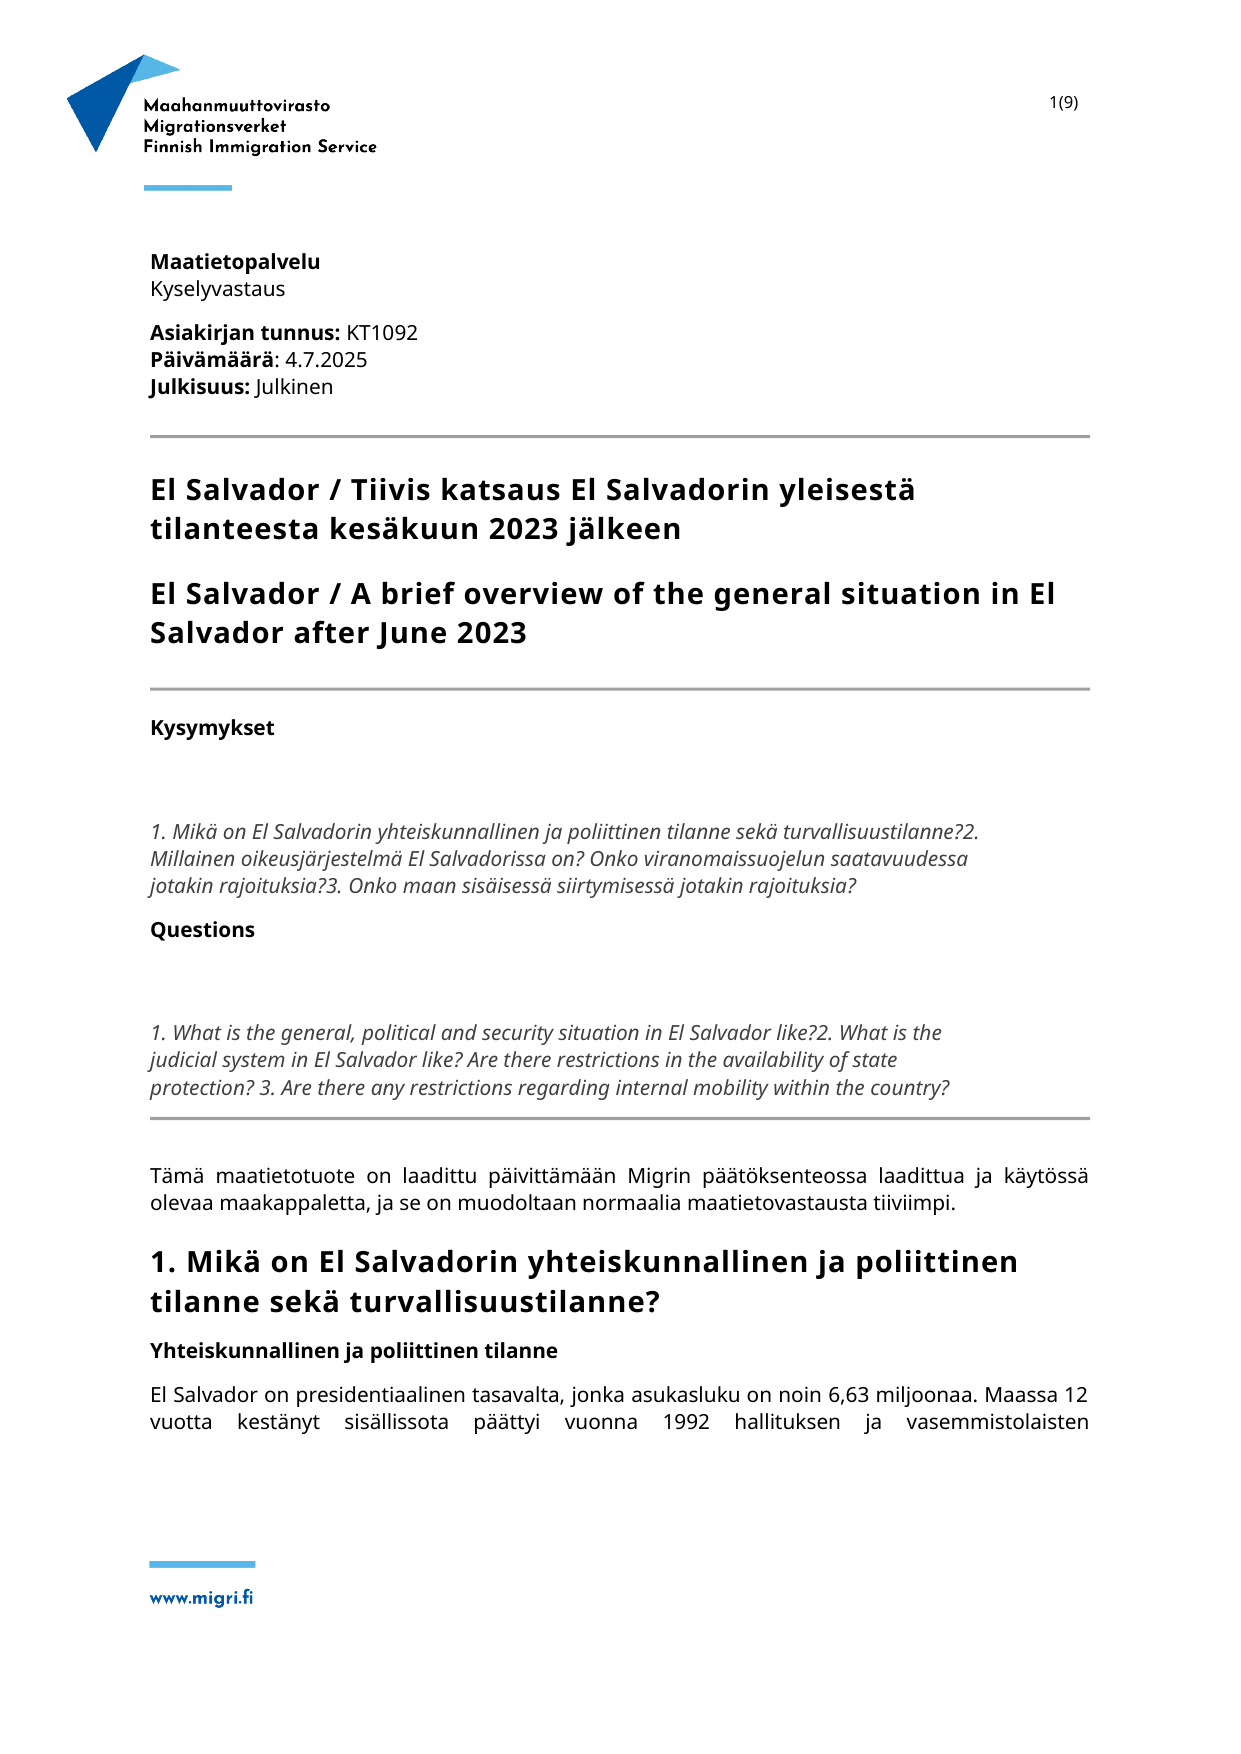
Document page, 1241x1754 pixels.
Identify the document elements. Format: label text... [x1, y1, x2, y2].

picture [66, 54, 377, 191]
text Yhteiskunnallinen ja poliittinen tilanne [150, 1337, 1090, 1364]
picture [149, 1561, 256, 1608]
text Asiakirjan tunnus: KT1092 [150, 319, 1090, 346]
text Tämä maatietotuote on laadittu päivittämään Migrin päätöksenteossa laadittua ja käytössä olevaa maakappaletta, ja se on muodoltaan normaalia maatietovastausta tiiviimpi. [150, 1162, 1090, 1216]
text Kyselyvastaus [150, 275, 1090, 302]
text Päivämäärä: 4.7.2025 [150, 346, 1090, 373]
text Questions [150, 916, 1090, 944]
text 1. Mikä on El Salvadorin yhteiskunnallinen ja poliittinen tilanne sekä turvallisuustilanne? [150, 1241, 1090, 1321]
text Maatietopalvelu [150, 248, 1090, 275]
text Julkisuus: Julkinen [150, 373, 1090, 400]
text Kysymykset [150, 713, 1090, 741]
